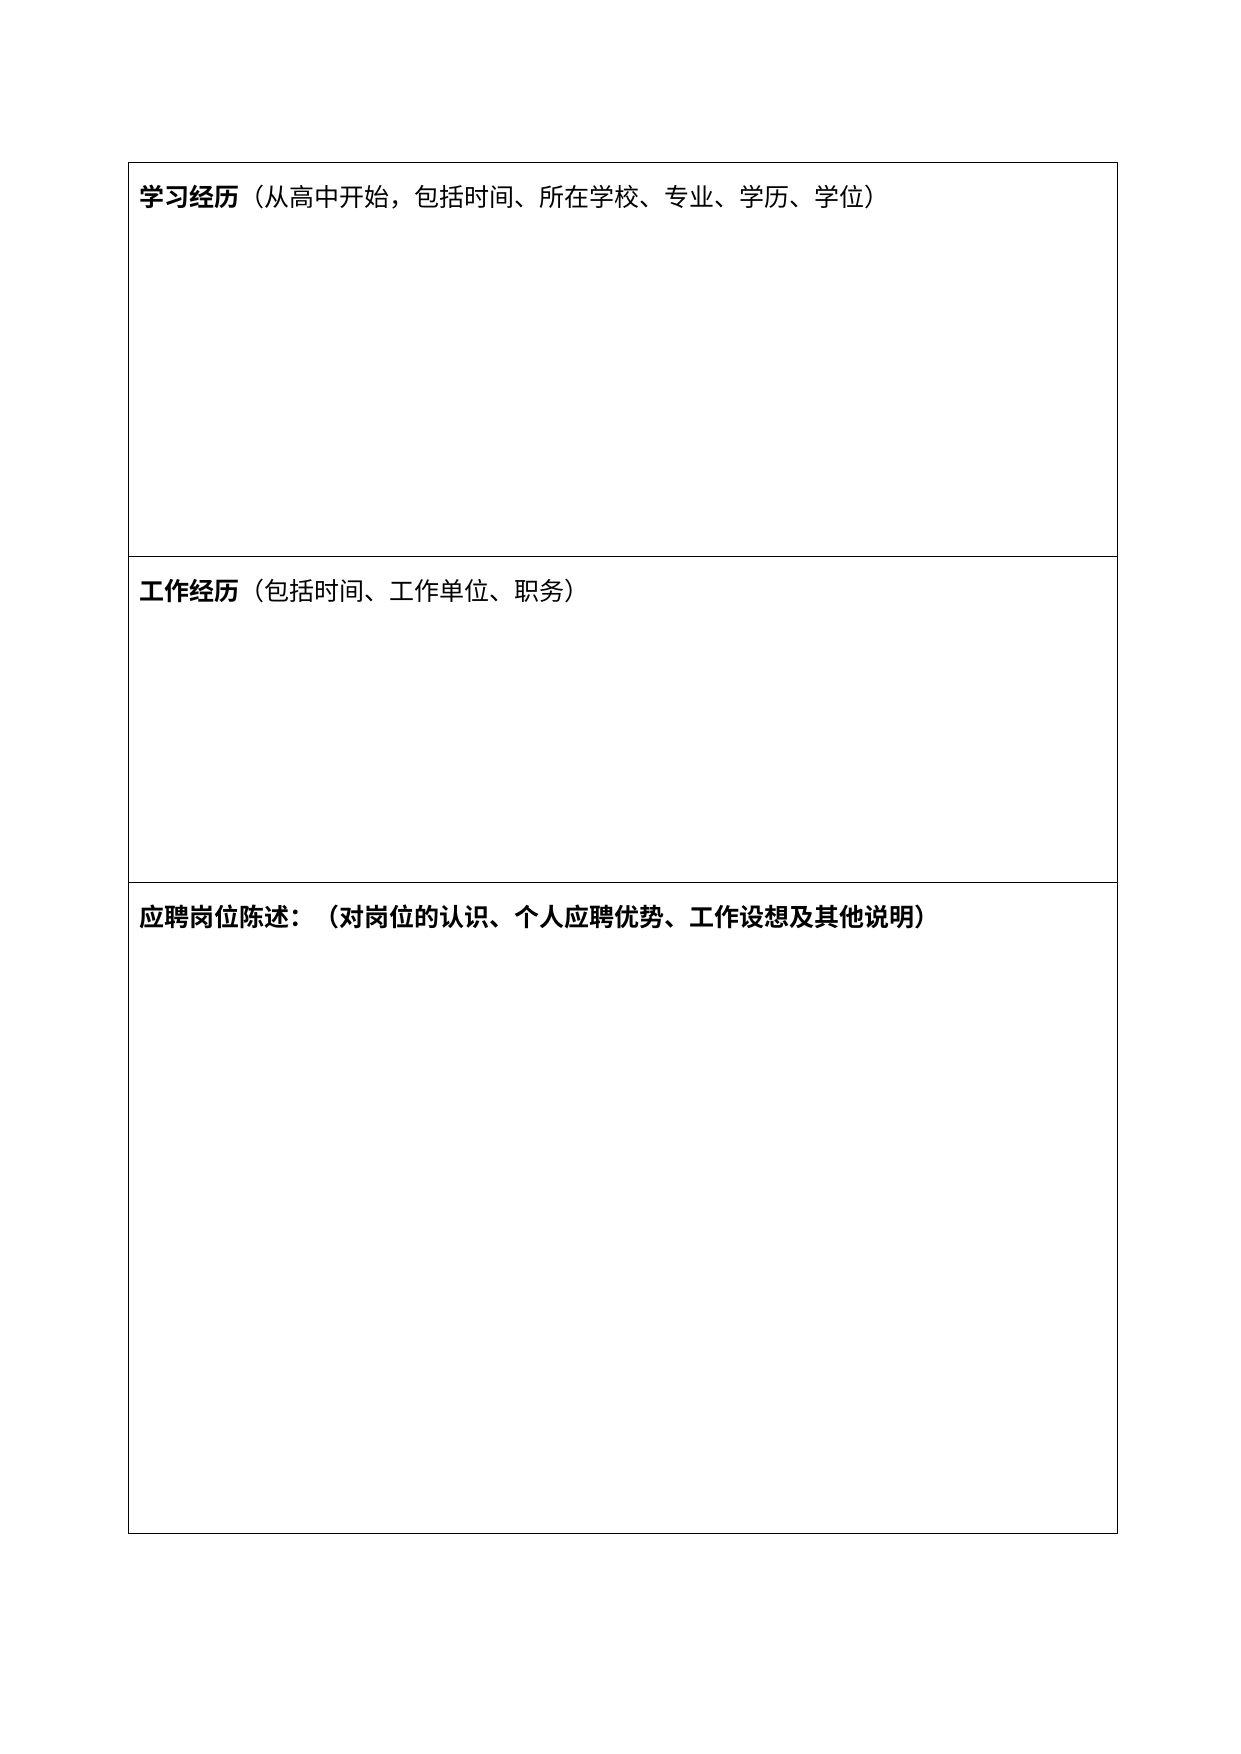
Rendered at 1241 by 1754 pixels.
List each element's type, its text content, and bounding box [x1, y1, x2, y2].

table_cell 工作经历（包括时间、工作单位、职务） [129, 557, 1117, 882]
table_cell 学习经历（从高中开始，包括时间、所在学校、专业、学历、学位） [129, 163, 1117, 556]
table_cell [129, 883, 1117, 1533]
